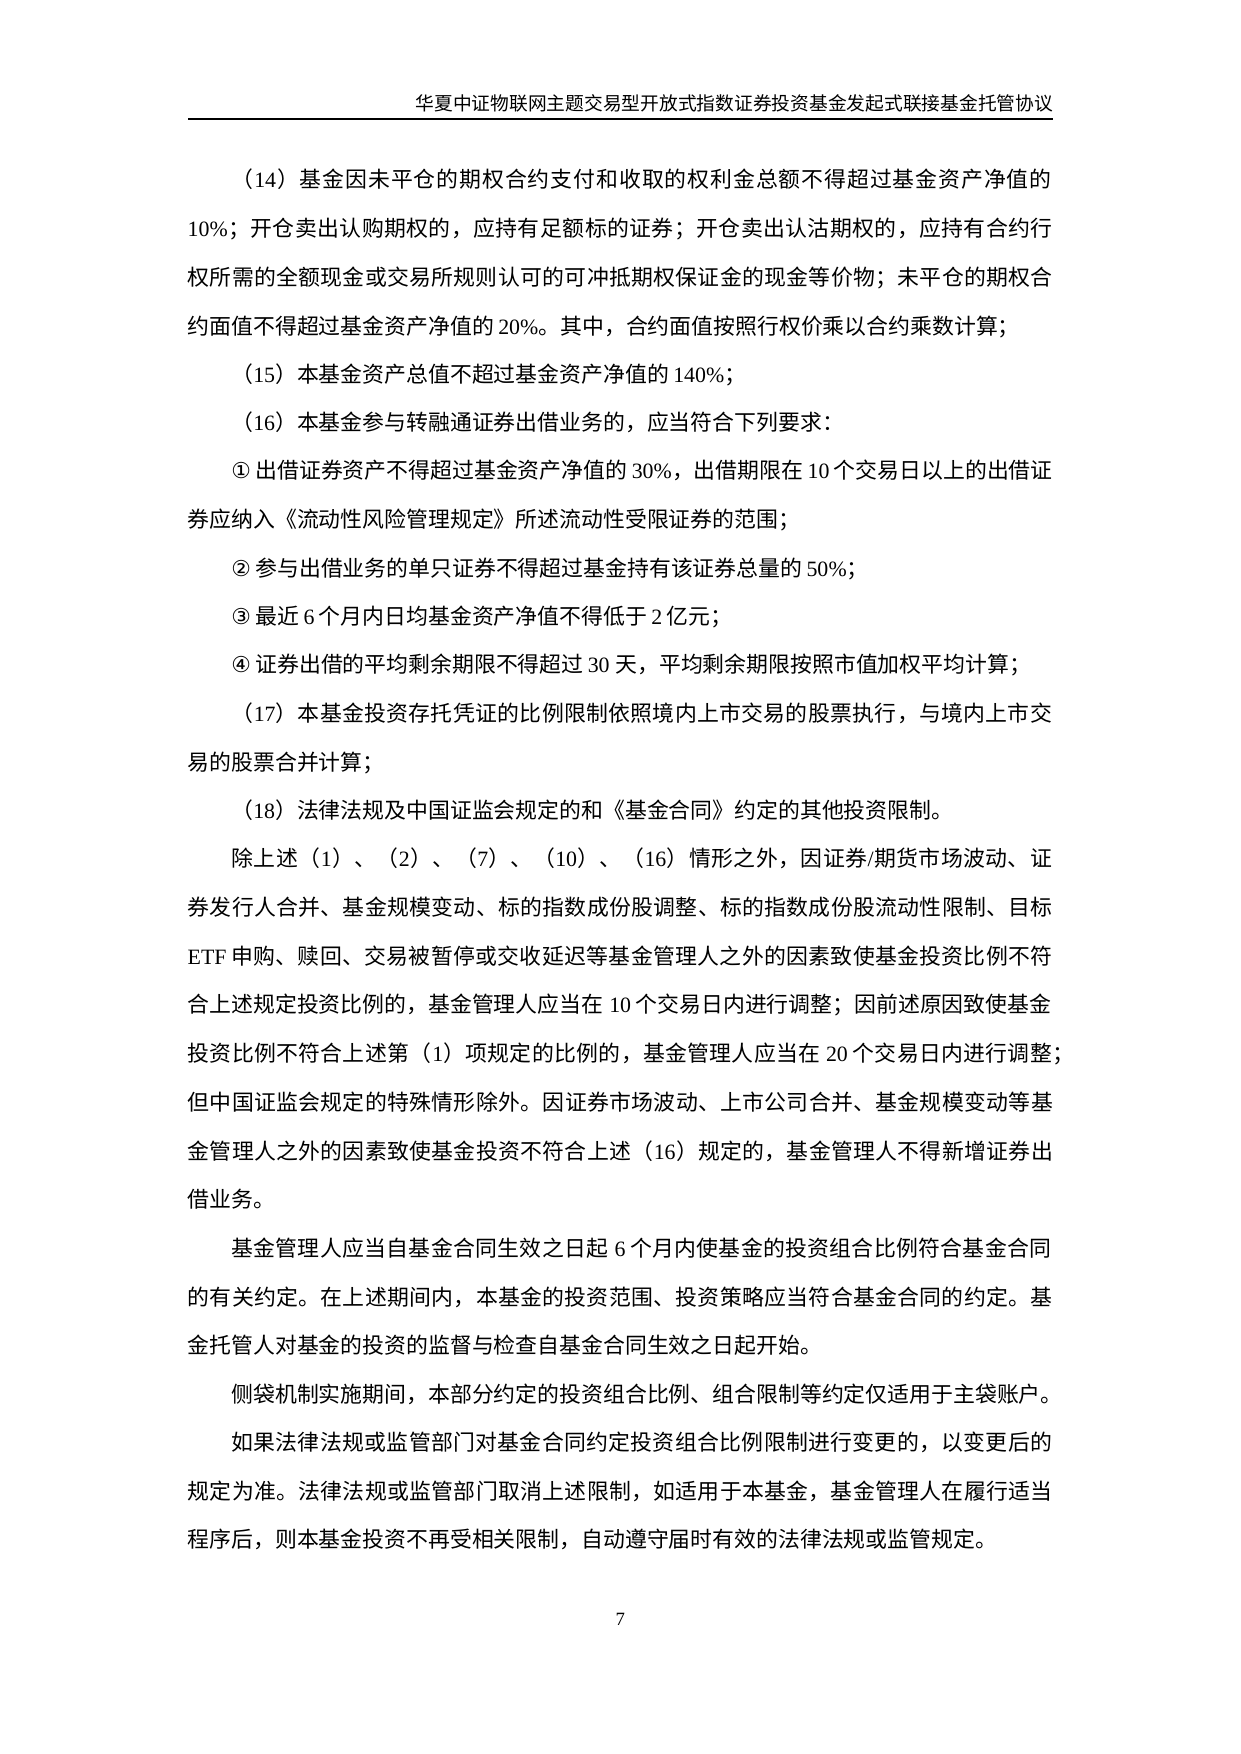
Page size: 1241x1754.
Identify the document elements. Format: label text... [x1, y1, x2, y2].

text （14）基金因未平仓的期权合约支付和收取的权利金总额不得超过基金资产净值的10%；开仓卖出认购期权的，应持有足额标的证券；开仓卖出认沽期权的，应持有合约行权所需的全额现金或交易所规则认可的可冲抵期权保证金的现金等价物；未平仓的期权合约面值不得超过基金资产净值的20%。其中，合约面值按照行权价乘以合约乘数计算； [187, 162, 1053, 341]
text ②参与出借业务的单只证券不得超过基金持有该证券总量的50%； [187, 550, 1053, 583]
text 如果法律法规或监管部门对基金合同约定投资组合比例限制进行变更的，以变更后的规定为准。法律法规或监管部门取消上述限制，如适用于本基金，基金管理人在履行适当程序后，则本基金投资不再受相关限制，自动遵守届时有效的法律法规或监管规定。 [187, 1424, 1053, 1554]
text 基金管理人应当自基金合同生效之日起6个月内使基金的投资组合比例符合基金合同的有关约定。在上述期间内，本基金的投资范围、投资策略应当符合基金合同的约定。基金托管人对基金的投资的监督与检查自基金合同生效之日起开始。 [187, 1230, 1053, 1360]
text 除上述（1）、（2）、（7）、（10）、（16）情形之外，因证券/期货市场波动、证券发行人合并、基金规模变动、标的指数成份股调整、标的指数成份股流动性限制、目标ETF申购、赎回、交易被暂停或交收延迟等基金管理人之外的因素致使基金投资比例不符合上述规定投资比例的，基金管理人应当在10个交易日内进行调整；因前述原因致使基金投资比例不符合上述第（1）项规定的比例的，基金管理人应当在20个交易日内进行调整；但中国证监会规定的特殊情形除外。因证券市场波动、上市公司合并、基金规模变动等基金管理人之外的因素致使基金投资不符合上述（16）规定的，基金管理人不得新增证券出借业务。 [187, 841, 1053, 1214]
text （15）本基金资产总值不超过基金资产净值的140%； [187, 357, 1053, 389]
text （16）本基金参与转融通证券出借业务的，应当符合下列要求： [187, 405, 1053, 437]
text ④证券出借的平均剩余期限不得超过30 天，平均剩余期限按照市值加权平均计算； [187, 647, 1053, 679]
text 侧袋机制实施期间，本部分约定的投资组合比例、组合限制等约定仅适用于主袋账户。 [187, 1376, 1053, 1409]
text ③最近6个月内日均基金资产净值不得低于2亿元； [187, 599, 1053, 631]
text （18）法律法规及中国证监会规定的和《基金合同》约定的其他投资限制。 [187, 792, 1053, 825]
text ①出借证券资产不得超过基金资产净值的30%，出借期限在10个交易日以上的出借证券应纳入《流动性风险管理规定》所述流动性受限证券的范围； [187, 453, 1053, 534]
text （17）本基金投资存托凭证的比例限制依照境内上市交易的股票执行，与境内上市交易的股票合并计算； [187, 695, 1053, 777]
